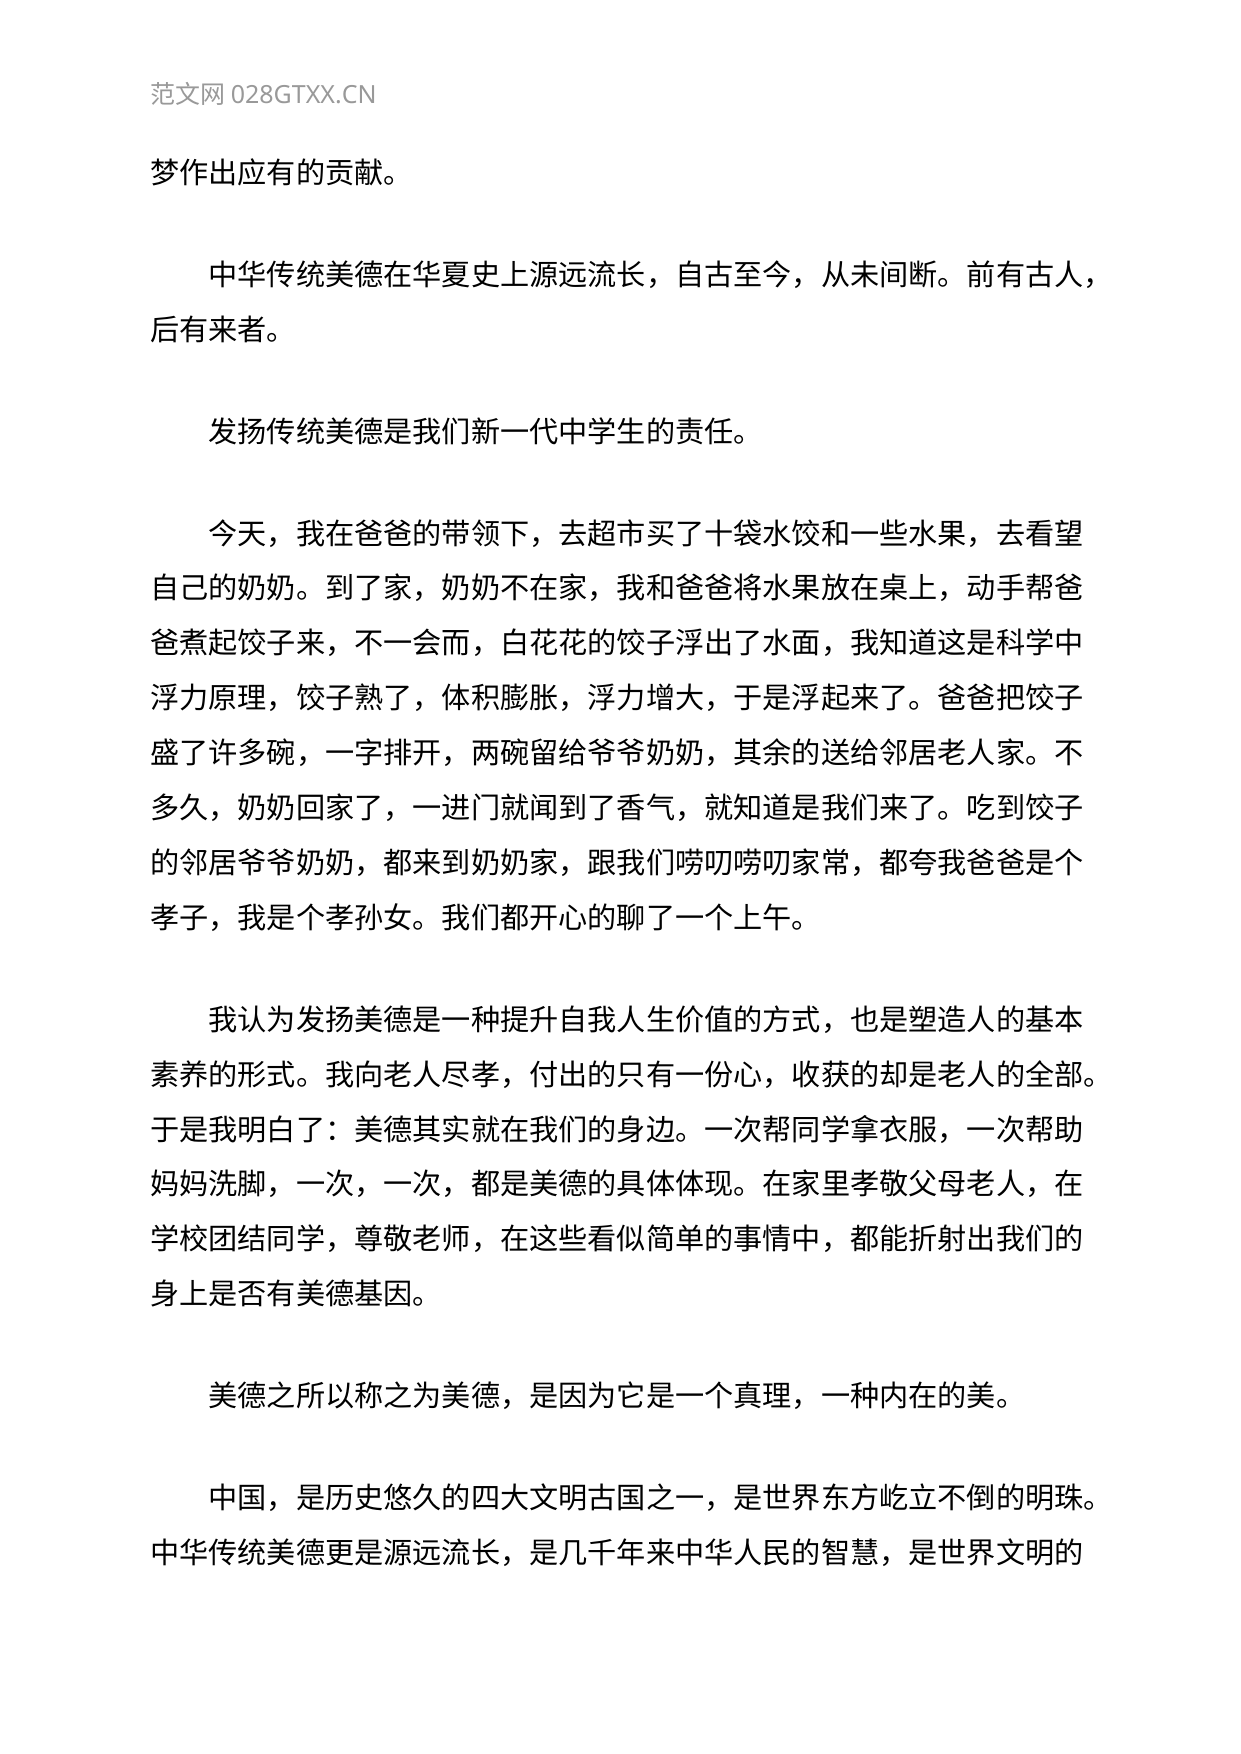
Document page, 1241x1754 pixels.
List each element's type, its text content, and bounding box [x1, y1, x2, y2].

text 今天，我在爸爸的带领下，去超市买了十袋水饺和一些水果，去看望自己的奶奶。到了家，奶奶不在家，我和爸爸将水果放在桌上，动手帮爸爸煮起饺子来，不一会而，白花花的饺子浮出了水面，我知道这是科学中浮力原理，饺子熟了，体积膨胀，浮力增大，于是浮起来了。爸爸把饺子盛了许多碗，一字排开，两碗留给爷爷奶奶，其余的送给邻居老人家。不多久，奶奶回家了，一进门就闻到了香气，就知道是我们来了。吃到饺子的邻居爷爷奶奶，都来到奶奶家，跟我们唠叨唠叨家常，都夸我爸爸是个孝子，我是个孝孙女。我们都开心的聊了一个上午。 [150, 510, 1090, 937]
text 美德之所以称之为美德，是因为它是一个真理，一种内在的美。 [150, 1372, 1090, 1415]
text 发扬传统美德是我们新一代中学生的责任。 [150, 408, 1090, 451]
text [150, 1474, 1090, 1571]
text 我认为发扬美德是一种提升自我人生价值的方式，也是塑造人的基本素养的形式。我向老人尽孝，付出的只有一份心，收获的却是老人的全部。于是我明白了：美德其实就在我们的身边。一次帮同学拿衣服，一次帮助妈妈洗脚，一次，一次，都是美德的具体体现。在家里孝敬父母老人，在学校团结同学，尊敬老师，在这些看似简单的事情中，都能折射出我们的身上是否有美德基因。 [150, 996, 1090, 1313]
text 中华传统美德在华夏史上源远流长，自古至今，从未间断。前有古人，后有来者。 [150, 252, 1090, 349]
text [150, 150, 1090, 192]
